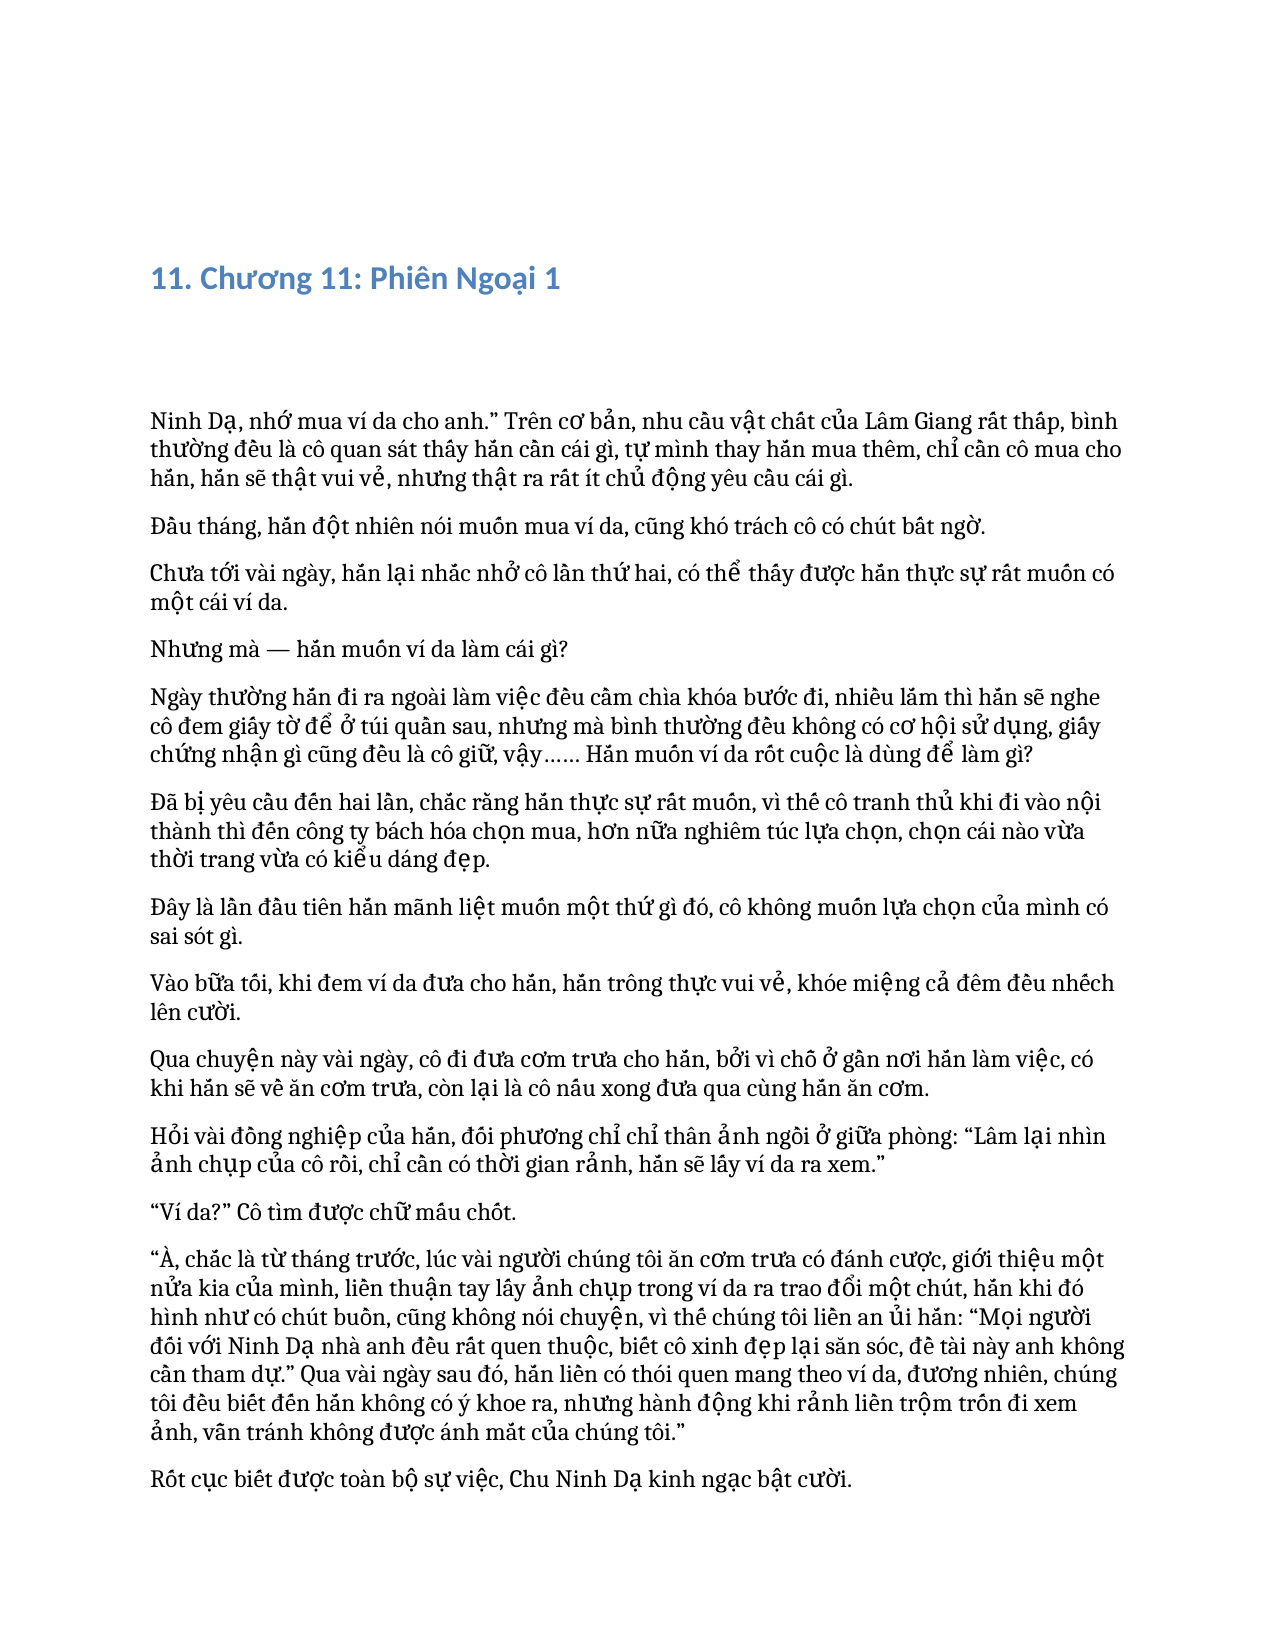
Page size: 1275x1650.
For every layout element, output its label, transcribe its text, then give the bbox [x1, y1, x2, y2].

text Đây là lần đầu tiên hắn mãnh liệt muốn một thứ gì đó, cô không muốn lựa chọn của mình có sai sót gì. [150, 893, 1125, 950]
text Vào bữa tối, khi đem ví da đưa cho hắn, hắn trông thực vui vẻ, khóe miệng cả đêm đều nhếch lên cười. [150, 969, 1125, 1027]
text Ninh Dạ, nhớ mua ví da cho anh.” Trên cơ bản, nhu cầu vật chất của Lâm Giang rất thấp, bình thường đều là cô quan sát thấy hắn cần cái gì, tự mình thay hắn mua thêm, chỉ cần cô mua cho hắn, hắn sẽ thật vui vẻ, nhưng thật ra rất ít chủ động yêu cầu cái gì. [150, 407, 1125, 493]
text “À, chắc là từ tháng trước, lúc vài người chúng tôi ăn cơm trưa có đánh cược, giới thiệu một nửa kia của mình, liền thuận tay lấy ảnh chụp trong ví da ra trao đổi một chút, hắn khi đó hình như có chút buồn, cũng không nói chuyện, vì thế chúng tôi liền an ủi hắn: “Mọi người đối với Ninh Dạ nhà anh đều rất quen thuộc, biết cô xinh đẹp lại săn sóc, đề tài này anh không cần tham dự.” Qua vài ngày sau đó, hắn liền có thói quen mang theo ví da, đương nhiên, chúng tôi đều biết đến hắn không có ý khoe ra, nhưng hành động khi rảnh liền trộm trốn đi xem ảnh, vẫn tránh không được ánh mắt của chúng tôi.” [150, 1245, 1125, 1447]
text Hỏi vài đồng nghiệp của hắn, đối phương chỉ chỉ thân ảnh ngồi ở giữa phòng: “Lâm lại nhìn ảnh chụp của cô rồi, chỉ cần có thời gian rảnh, hắn sẽ lấy ví da ra xem.” [150, 1122, 1125, 1179]
text Đầu tháng, hắn đột nhiên nói muốn mua ví da, cũng khó trách cô có chút bất ngờ. [150, 512, 1125, 540]
text Qua chuyện này vài ngày, cô đi đưa cơm trưa cho hắn, bởi vì chỗ ở gần nơi hắn làm việc, có khi hắn sẽ về ăn cơm trưa, còn lại là cô nấu xong đưa qua cùng hắn ăn cơm. [150, 1045, 1125, 1103]
subtitle 11. Chương 11: Phiên Ngoại 1 [150, 257, 1125, 298]
text Ngày thường hắn đi ra ngoài làm việc đều cầm chìa khóa bước đi, nhiều lắm thì hắn sẽ nghe cô đem giấy tờ để ở túi quần sau, nhưng mà bình thường đều không có cơ hội sử dụng, giấy chứng nhận gì cũng đều là cô giữ, vậy…… Hắn muốn ví da rốt cuộc là dùng để làm gì? [150, 683, 1125, 769]
text Nhưng mà — hắn muốn ví da làm cái gì? [150, 635, 1125, 664]
text “Ví da?” Cô tìm được chữ mấu chốt. [150, 1198, 1125, 1227]
text Chưa tới vài ngày, hắn lại nhắc nhở cô lần thứ hai, có thể thấy được hắn thực sự rất muốn có một cái ví da. [150, 559, 1125, 617]
text Rốt cục biết được toàn bộ sự việc, Chu Ninh Dạ kinh ngạc bật cười. [150, 1465, 1125, 1494]
text Đã bị yêu cầu đến hai lần, chắc rằng hắn thực sự rất muốn, vì thế cô tranh thủ khi đi vào nội thành thì đến công ty bách hóa chọn mua, hơn nữa nghiêm túc lựa chọn, chọn cái nào vừa thời trang vừa có kiểu dáng đẹp. [150, 788, 1125, 874]
